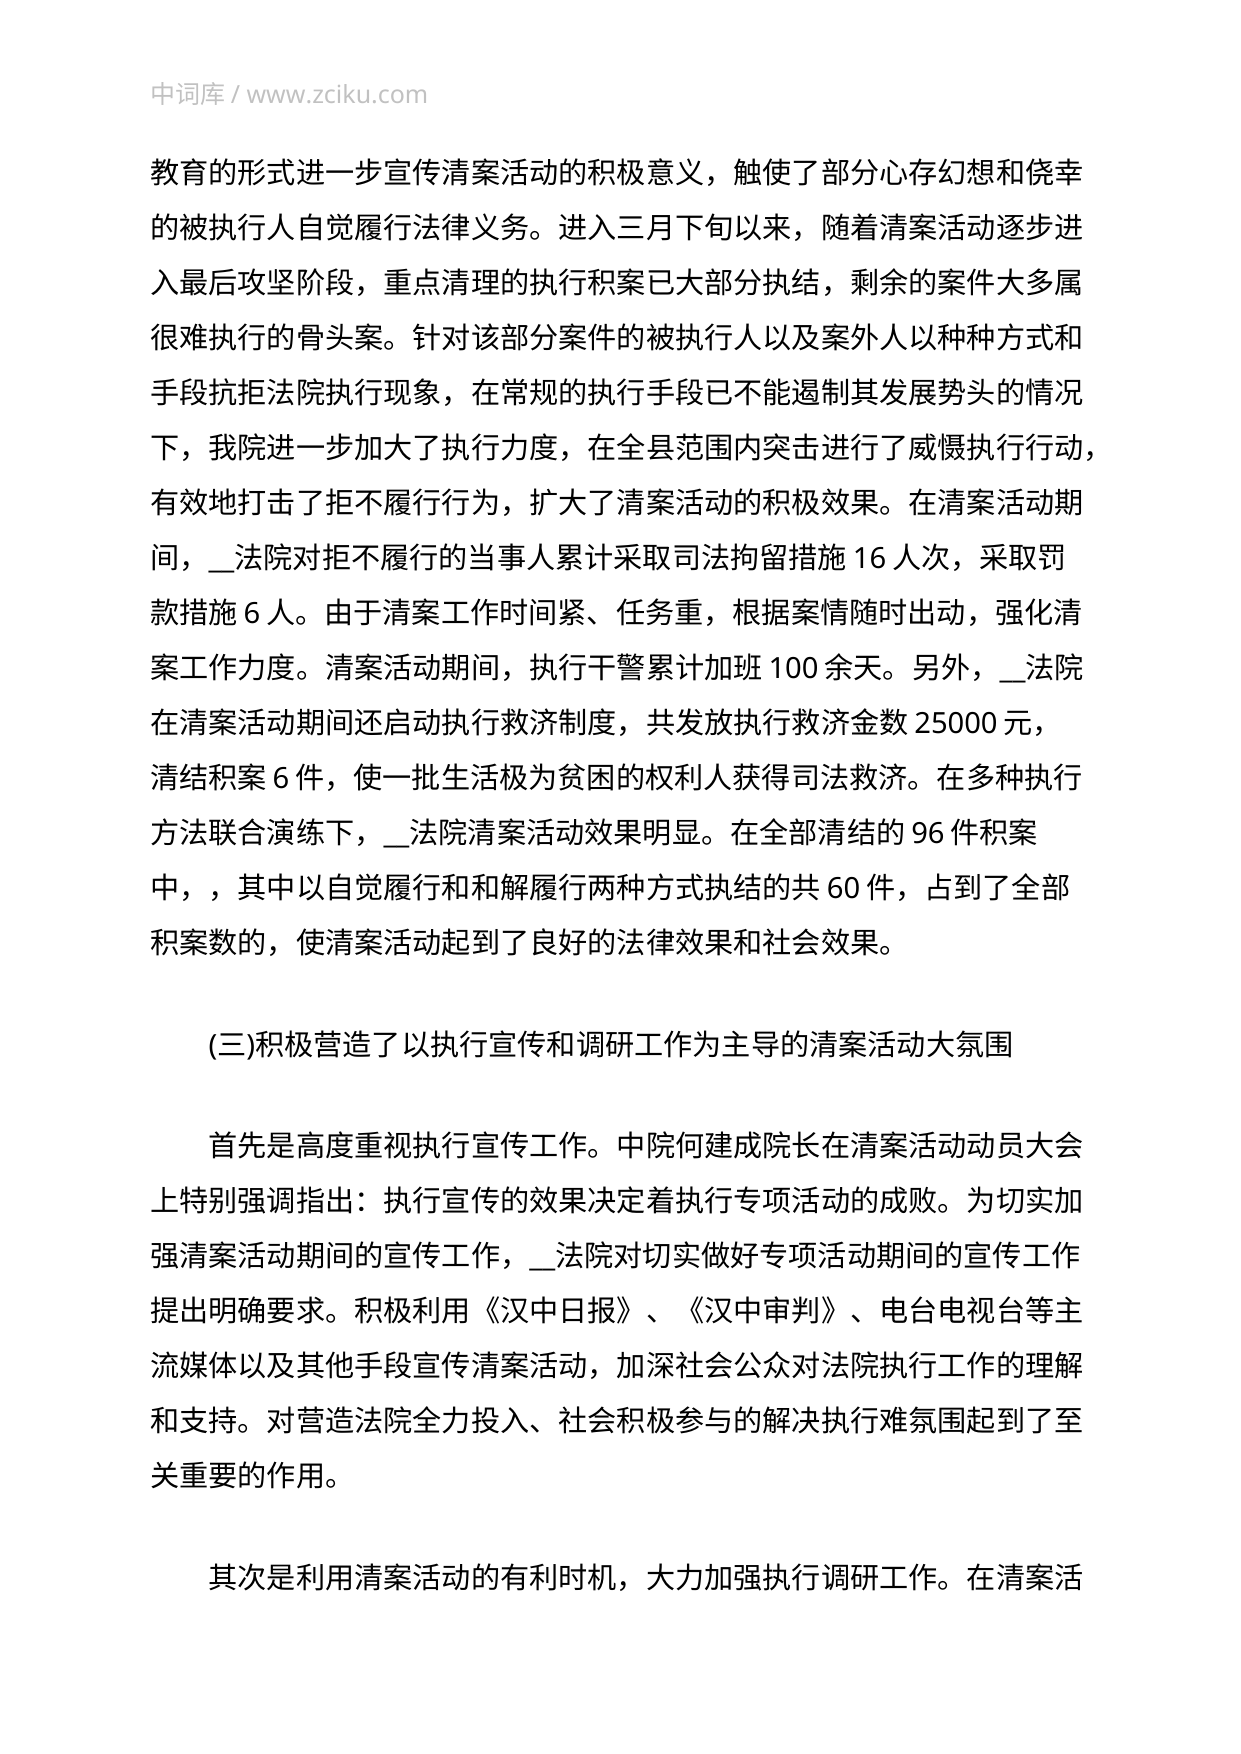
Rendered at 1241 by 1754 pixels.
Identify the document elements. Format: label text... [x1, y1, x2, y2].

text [150, 1554, 1090, 1597]
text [150, 150, 1090, 962]
text 首先是高度重视执行宣传工作。中院何建成院长在清案活动动员大会上特别强调指出：执行宣传的效果决定着执行专项活动的成败。为切实加强清案活动期间的宣传工作，__法院对切实做好专项活动期间的宣传工作提出明确要求。积极利用《汉中日报》、《汉中审判》、电台电视台等主流媒体以及其他手段宣传清案活动，加深社会公众对法院执行工作的理解和支持。对营造法院全力投入、社会积极参与的解决执行难氛围起到了至关重要的作用。 [150, 1123, 1090, 1495]
text (三)积极营造了以执行宣传和调研工作为主导的清案活动大氛围 [150, 1021, 1090, 1063]
